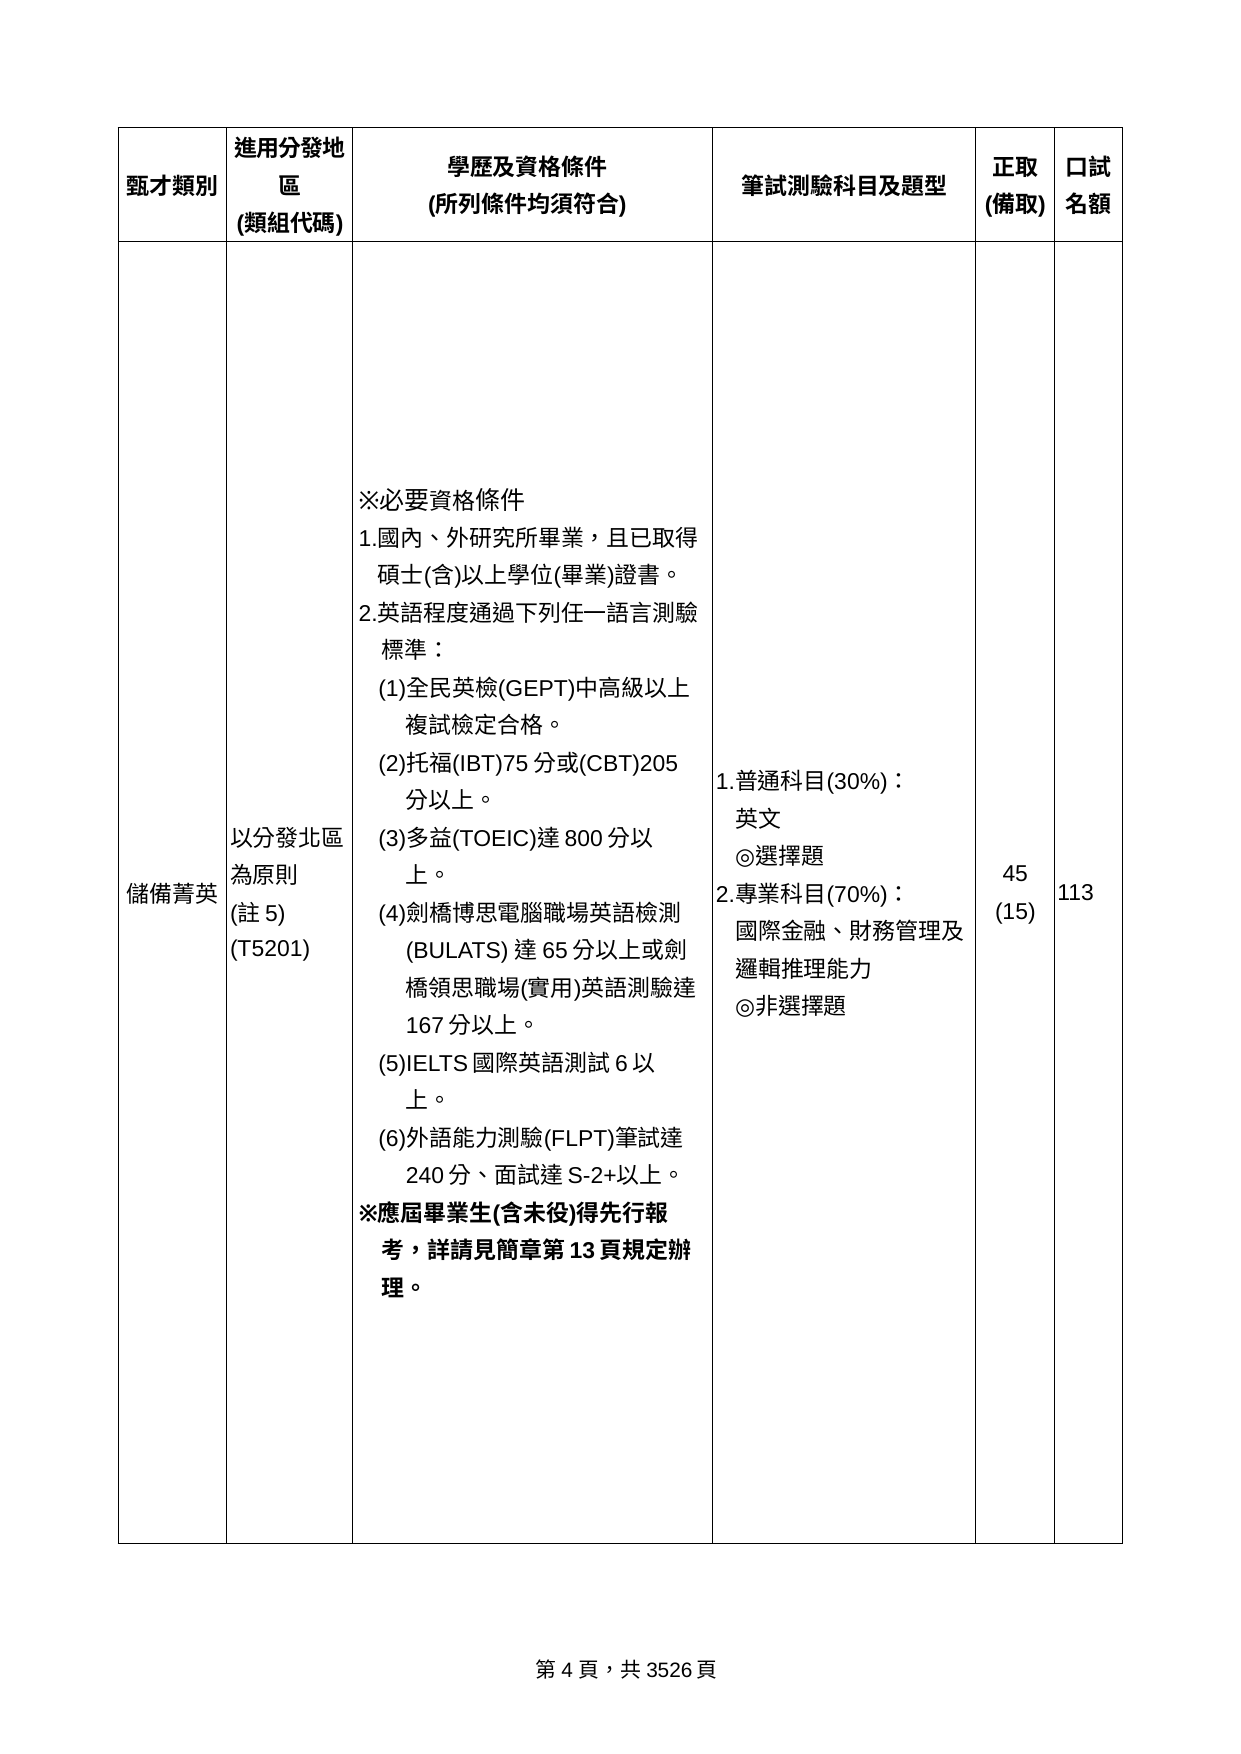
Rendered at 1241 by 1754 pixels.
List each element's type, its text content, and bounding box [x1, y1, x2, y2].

table_cell ※必要資格條件 1.國內、外研究所畢業，且已取得碩士(含)以上學位(畢業)證書。 2.英語程度通過下列任一語言測驗標準： (1)全民英檢(GEPT)中高級以上複試檢定合格。 (2)托福(IBT)75分或(CBT)205分以上。 (3)多益(TOEIC)達800分以上。 (4)劍橋博思電腦職場英語檢測(BULATS) 達65分以上或劍橋領思職場(實用)英語測驗達167分以上。 (5)IELTS國際英語測試6以上。 (6)外語能力測驗(FLPT)筆試達240分、面試達S-2+以上。 ※應屆畢業生(含未役)得先行報考，詳請見簡章第13頁規定辦理。 [353, 242, 712, 1543]
table_cell 儲備菁英 [119, 242, 226, 1543]
table_header 正取 (備取) [976, 128, 1054, 241]
table_header 甄才類別 [119, 128, 226, 241]
table_header 學歷及資格條件 (所列條件均須符合) [353, 128, 712, 241]
table_cell 1.普通科目(30%)： 英文 ◎選擇題 2.專業科目(70%)： 國際金融、財務管理及邏輯推理能力 ◎非選擇題 [713, 242, 975, 1543]
table_header 口試 名額 [1055, 128, 1122, 241]
table_cell 45 (15) [976, 242, 1054, 1543]
table_header 進用分發地區 (類組代碼) [227, 128, 352, 241]
table_cell 113 [1055, 242, 1122, 1543]
table_header 筆試測驗科目及題型 [713, 128, 975, 241]
table_cell 以分發北區為原則 (註5) (T5201) [227, 242, 352, 1543]
